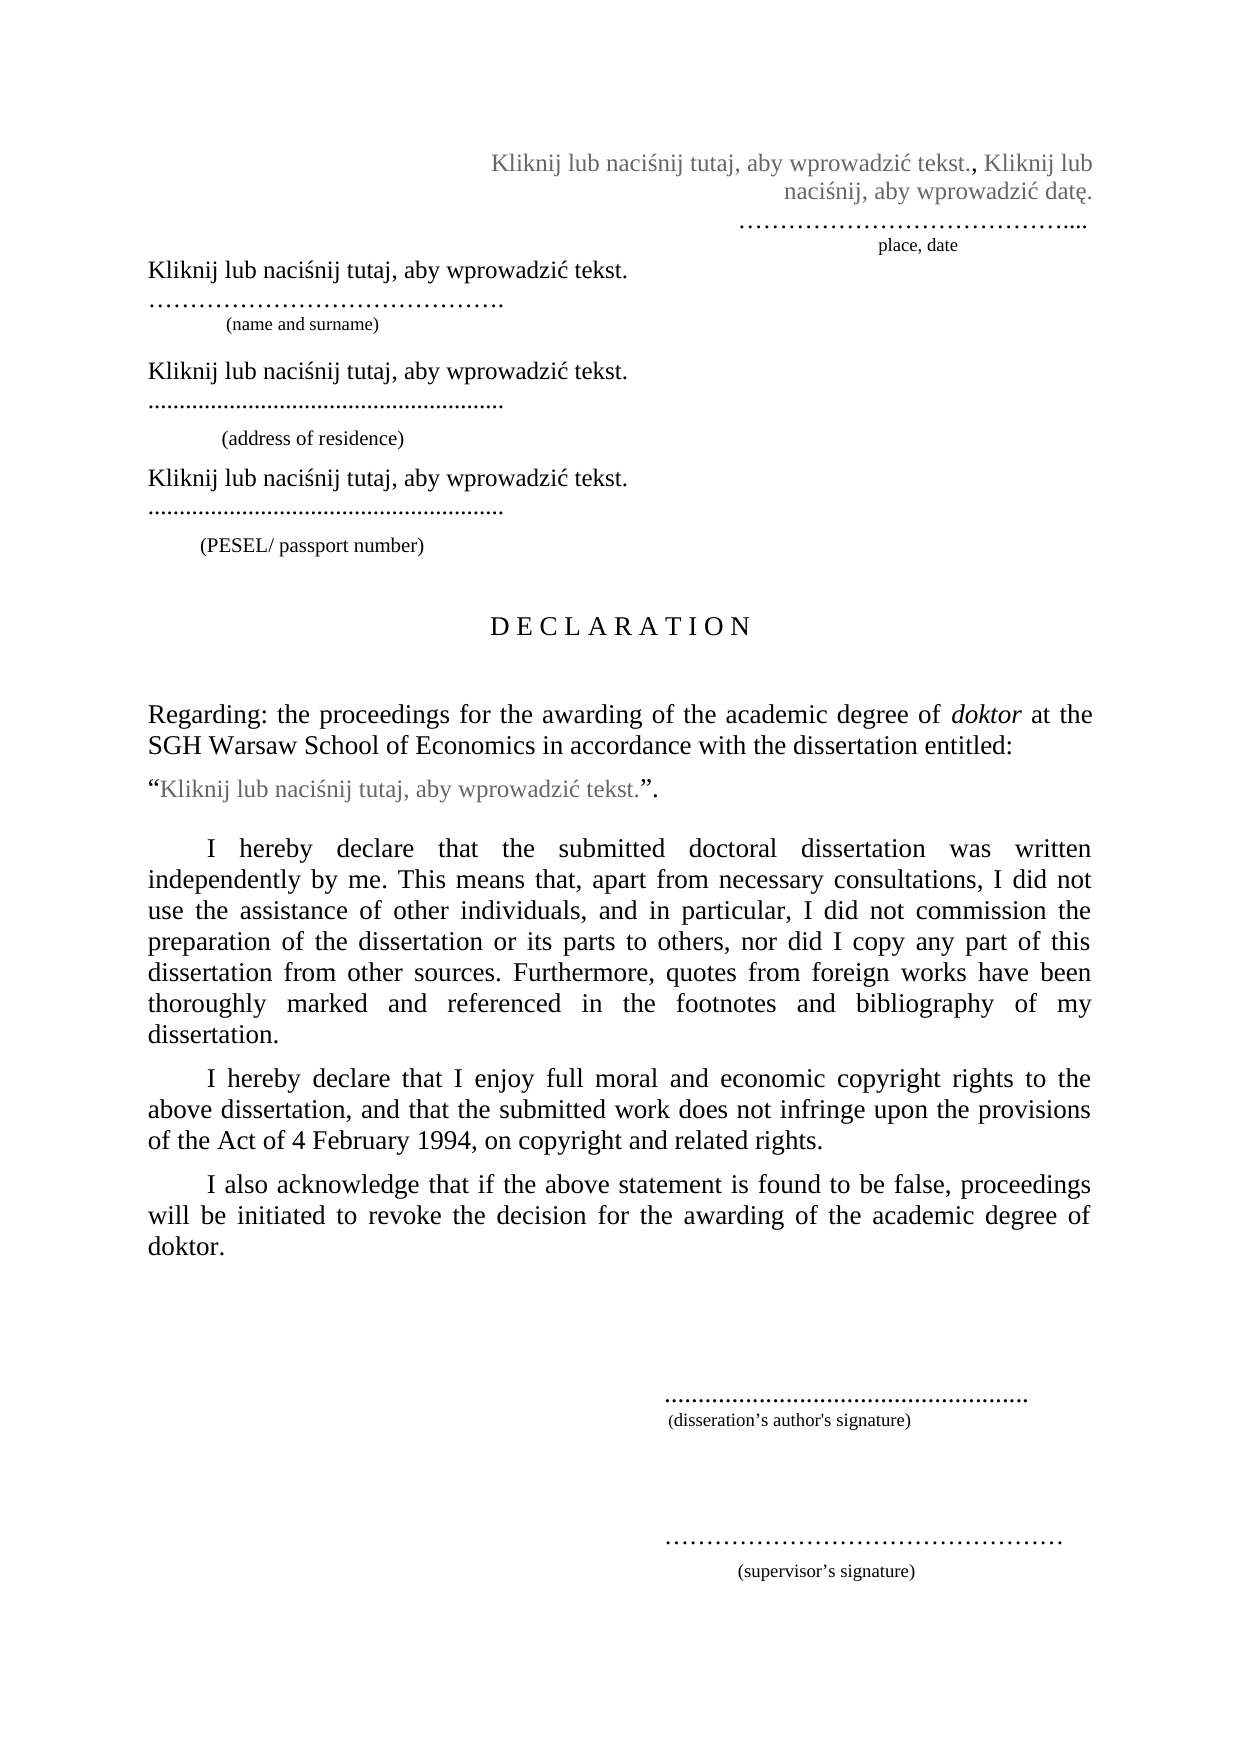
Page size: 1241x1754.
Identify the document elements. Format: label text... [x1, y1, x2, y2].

text (PESEL/ passport number) [148, 533, 1093, 557]
text ………………………………….... place, date [738, 205, 1093, 255]
text “”. [148, 772, 1093, 804]
text (address of residence) [148, 426, 1093, 450]
text ......................................................... [148, 491, 1093, 520]
text , [443, 148, 1093, 205]
text ……………………………………. [148, 284, 1093, 313]
text I also acknowledge that if the above statement is found to be false, proceedings will be initiated to revoke the decision for the awarding of the academic degree of doktor. [148, 1168, 1093, 1262]
text Regarding: the proceedings for the awarding of the academic degree of doktor at the SGH Warsaw School of Economics in accordance with the dissertation entitled: [148, 698, 1093, 760]
text D E C L A R A T I O N [148, 610, 1093, 642]
text I hereby declare that I enjoy full moral and economic copyright rights to the above dissertation, and that the submitted work does not infringe upon the provisions of the Act of 4 February 1994, on copyright and related rights. [148, 1062, 1093, 1156]
text ………………………………………… (supervisor’s signature) [148, 1521, 1093, 1582]
text I hereby declare that the submitted doctoral dissertation was written independently by me. This means that, apart from necessary consultations, I did not use the assistance of other individuals, and in particular, I did not commission the preparation of the dissertation or its parts to others, nor did I copy any part of this dissertation from other sources. Furthermore, quotes from foreign works have been thoroughly marked and referenced in the footnotes and bibliography of my dissertation. [148, 832, 1093, 1050]
text ...................................................... (disseration’s author's signature) [148, 1318, 1093, 1430]
text ......................................................... [148, 385, 1093, 413]
text (name and surname) [148, 313, 1093, 334]
